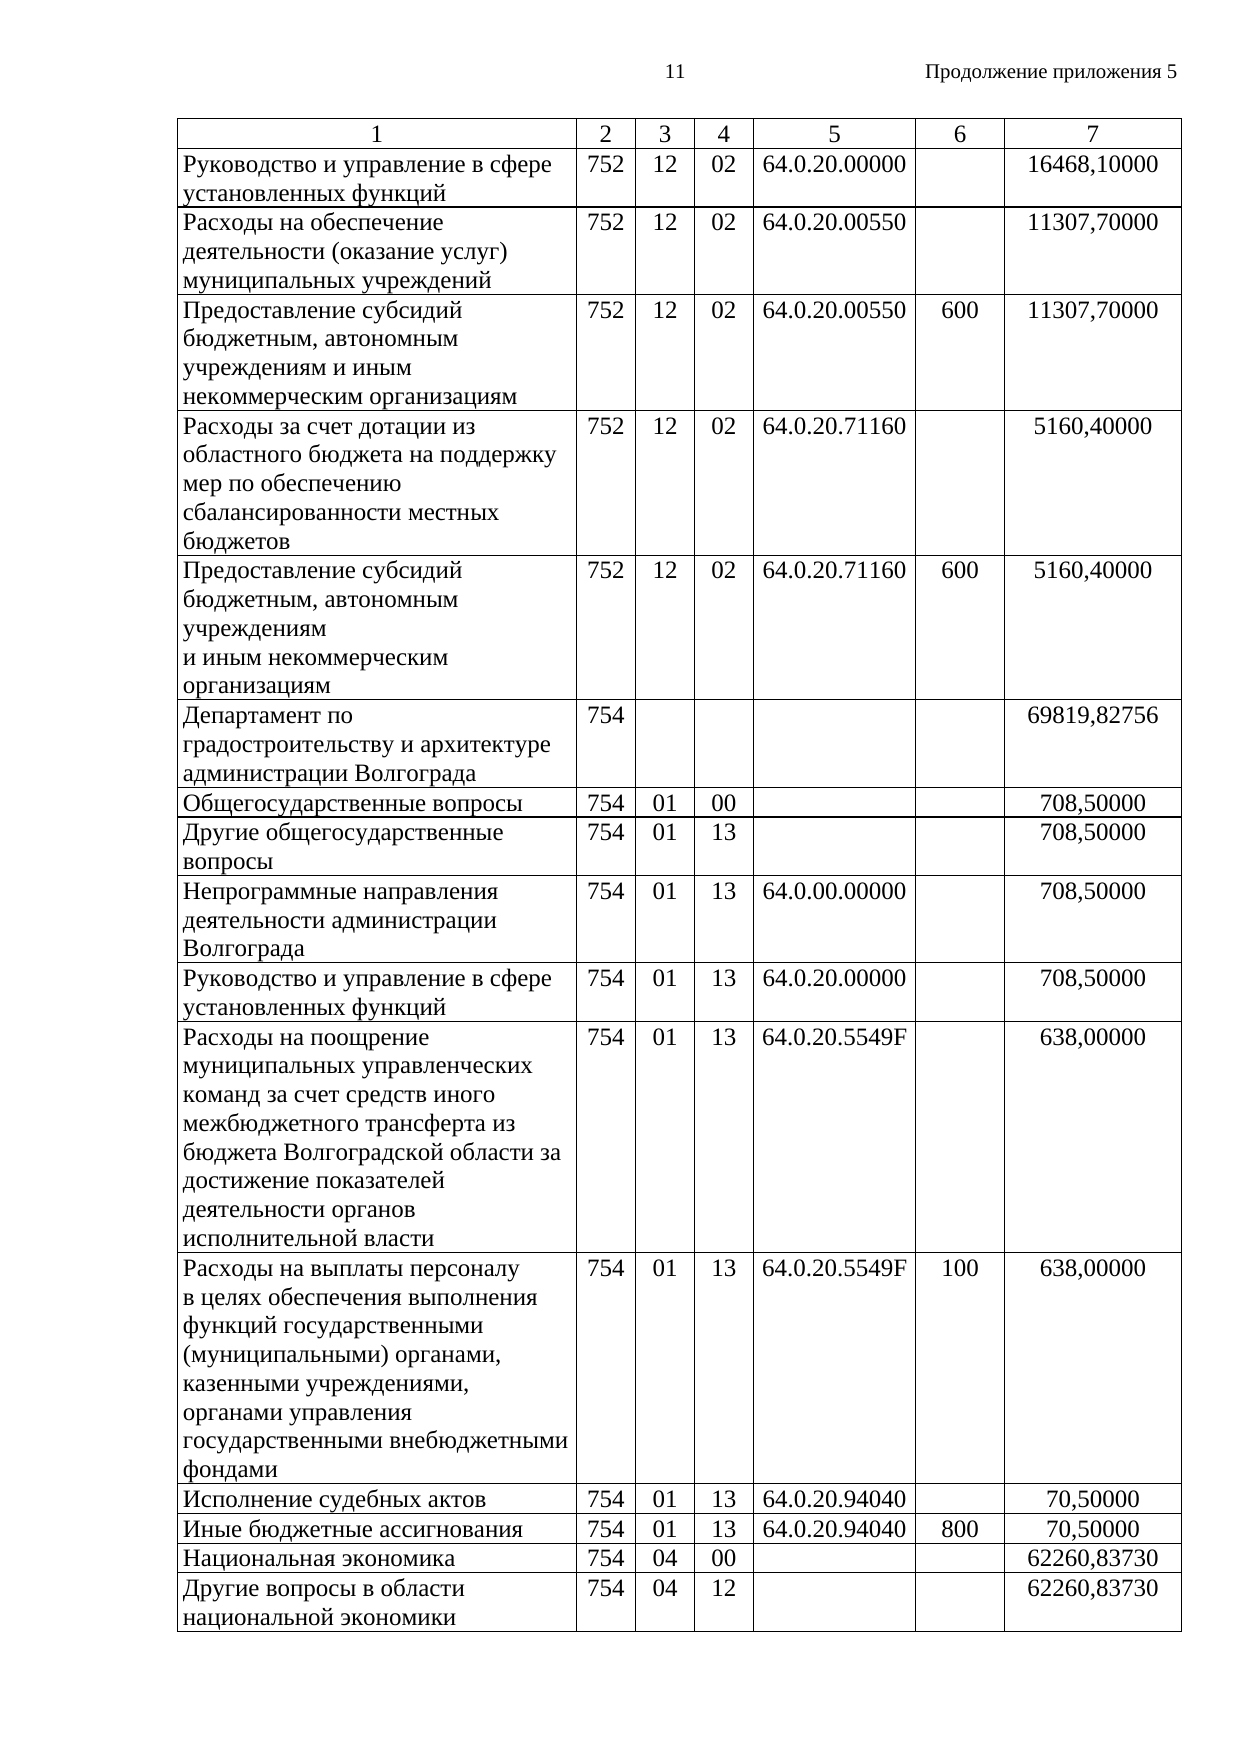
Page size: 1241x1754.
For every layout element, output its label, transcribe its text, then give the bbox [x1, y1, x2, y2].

table_cell [916, 411, 1004, 554]
table_cell 00 [695, 788, 753, 816]
table_cell 13 [695, 818, 753, 875]
table_cell [916, 818, 1004, 875]
table_cell 13 [695, 1484, 753, 1513]
table_cell [916, 208, 1004, 294]
table_cell 754 [577, 963, 635, 1021]
table_cell 02 [695, 411, 753, 554]
table_cell 00 [695, 1544, 753, 1572]
table_cell [916, 1484, 1004, 1513]
table_cell Расходы на поощрение муниципальных управленческих команд за счет средств иного межбюджетного трансферта из бюджета Волгоградской области за достижение показателей деятельности органов исполнительной власти [178, 1022, 576, 1252]
table_cell Руководство и управление в сфере установленных функций [178, 149, 576, 206]
table_cell 638,00000 [1005, 1022, 1181, 1252]
table_cell 600 [916, 295, 1004, 410]
table_header 3 [636, 119, 694, 148]
table_cell 12 [636, 208, 694, 294]
table_cell 638,00000 [1005, 1253, 1181, 1483]
table_cell 754 [577, 1484, 635, 1513]
table_cell 752 [577, 208, 635, 294]
table_cell [636, 700, 694, 787]
table_cell 754 [577, 700, 635, 787]
table_cell [916, 700, 1004, 787]
table_cell 600 [916, 556, 1004, 699]
table_cell 70,50000 [1005, 1484, 1181, 1513]
table_cell 01 [636, 876, 694, 962]
table_cell 754 [577, 1544, 635, 1572]
table_cell 64.0.20.71160 [754, 556, 915, 699]
table_cell [754, 700, 915, 787]
table_cell 800 [916, 1514, 1004, 1542]
table_cell 64.0.20.00000 [754, 963, 915, 1021]
table_cell 02 [695, 208, 753, 294]
table_cell 752 [577, 295, 635, 410]
table_header 2 [577, 119, 635, 148]
table_cell 754 [577, 1253, 635, 1483]
table_cell Иные бюджетные ассигнования [178, 1514, 576, 1542]
table_cell 12 [636, 556, 694, 699]
table_cell 64.0.00.00000 [754, 876, 915, 962]
table_cell 12 [636, 149, 694, 206]
table_cell 02 [695, 295, 753, 410]
table_cell 04 [636, 1544, 694, 1572]
table_cell 754 [577, 1022, 635, 1252]
table_cell Национальная экономика [178, 1544, 576, 1572]
table_cell 01 [636, 1514, 694, 1542]
table_cell [916, 1022, 1004, 1252]
table_cell 752 [577, 149, 635, 206]
table_cell 01 [636, 1484, 694, 1513]
table_cell 01 [636, 1253, 694, 1483]
table_cell Исполнение судебных актов [178, 1484, 576, 1513]
table_cell Общегосударственные вопросы [178, 788, 576, 816]
table_cell [916, 149, 1004, 206]
table_cell 13 [695, 963, 753, 1021]
table_cell 100 [916, 1253, 1004, 1483]
table_header 1 [178, 119, 576, 148]
table_cell [754, 788, 915, 816]
table_cell [916, 788, 1004, 816]
table_header 4 [695, 119, 753, 148]
table_cell 64.0.20.71160 [754, 411, 915, 554]
table_cell 12 [636, 295, 694, 410]
table_header 7 [1005, 119, 1181, 148]
table_cell 754 [577, 788, 635, 816]
table_cell 11307,70000 [1005, 208, 1181, 294]
table_cell 752 [577, 556, 635, 699]
table_cell 01 [636, 1022, 694, 1252]
table_cell 12 [636, 411, 694, 554]
table_cell 754 [577, 1514, 635, 1542]
table_cell Руководство и управление в сфере установленных функций [178, 963, 576, 1021]
table_cell 754 [577, 876, 635, 962]
table_cell 70,50000 [1005, 1514, 1181, 1542]
table_cell 01 [636, 963, 694, 1021]
table_cell 708,50000 [1005, 876, 1181, 962]
table_cell [916, 1544, 1004, 1572]
table_cell [695, 700, 753, 787]
table_cell 01 [636, 788, 694, 816]
table_cell [754, 1573, 915, 1631]
table_cell 13 [695, 876, 753, 962]
table_cell 13 [695, 1253, 753, 1483]
table_cell 62260,83730 [1005, 1573, 1181, 1631]
table_cell 02 [695, 556, 753, 699]
table_cell 16468,10000 [1005, 149, 1181, 206]
table_cell 754 [577, 1573, 635, 1631]
table_cell Расходы на обеспечение деятельности (оказание услуг) муниципальных учреждений [178, 208, 576, 294]
table_cell 69819,82756 [1005, 700, 1181, 787]
table_cell 64.0.20.00550 [754, 208, 915, 294]
table_header 5 [754, 119, 915, 148]
table_cell [754, 818, 915, 875]
table_cell 01 [636, 818, 694, 875]
table_cell Непрограммные направления деятельности администрации Волгограда [178, 876, 576, 962]
table_cell 64.0.20.00000 [754, 149, 915, 206]
table_cell Расходы за счет дотации из областного бюджета на поддержку мер по обеспечению сбалансированности местных бюджетов [178, 411, 576, 554]
table_cell [916, 963, 1004, 1021]
table_cell 5160,40000 [1005, 411, 1181, 554]
table_cell 708,50000 [1005, 963, 1181, 1021]
table_cell 64.0.20.5549F [754, 1022, 915, 1252]
table_cell Департамент по градостроительству и архитектуре администрации Волгограда [178, 700, 576, 787]
table_cell 13 [695, 1514, 753, 1542]
table_cell 04 [636, 1573, 694, 1631]
table_cell 5160,40000 [1005, 556, 1181, 699]
table_cell 13 [695, 1022, 753, 1252]
table_cell Предоставление субсидий бюджетным, автономным учреждениям и иным некоммерческим организациям [178, 556, 576, 699]
table_cell [754, 1544, 915, 1572]
table_cell 64.0.20.5549F [754, 1253, 915, 1483]
table_cell 11307,70000 [1005, 295, 1181, 410]
table_cell 02 [695, 149, 753, 206]
table_cell [916, 876, 1004, 962]
table_cell Другие общегосударственные вопросы [178, 818, 576, 875]
table_cell 708,50000 [1005, 818, 1181, 875]
table_cell 708,50000 [1005, 788, 1181, 816]
table_cell 64.0.20.00550 [754, 295, 915, 410]
table_cell 64.0.20.94040 [754, 1514, 915, 1542]
table_cell 62260,83730 [1005, 1544, 1181, 1572]
table_cell 752 [577, 411, 635, 554]
table_cell 754 [577, 818, 635, 875]
table_cell [916, 1573, 1004, 1631]
table_cell Другие вопросы в области национальной экономики [178, 1573, 576, 1631]
table_cell Предоставление субсидий бюджетным, автономным учреждениям и иным некоммерческим организациям [178, 295, 576, 410]
table_cell 64.0.20.94040 [754, 1484, 915, 1513]
table_cell 12 [695, 1573, 753, 1631]
table_header 6 [916, 119, 1004, 148]
